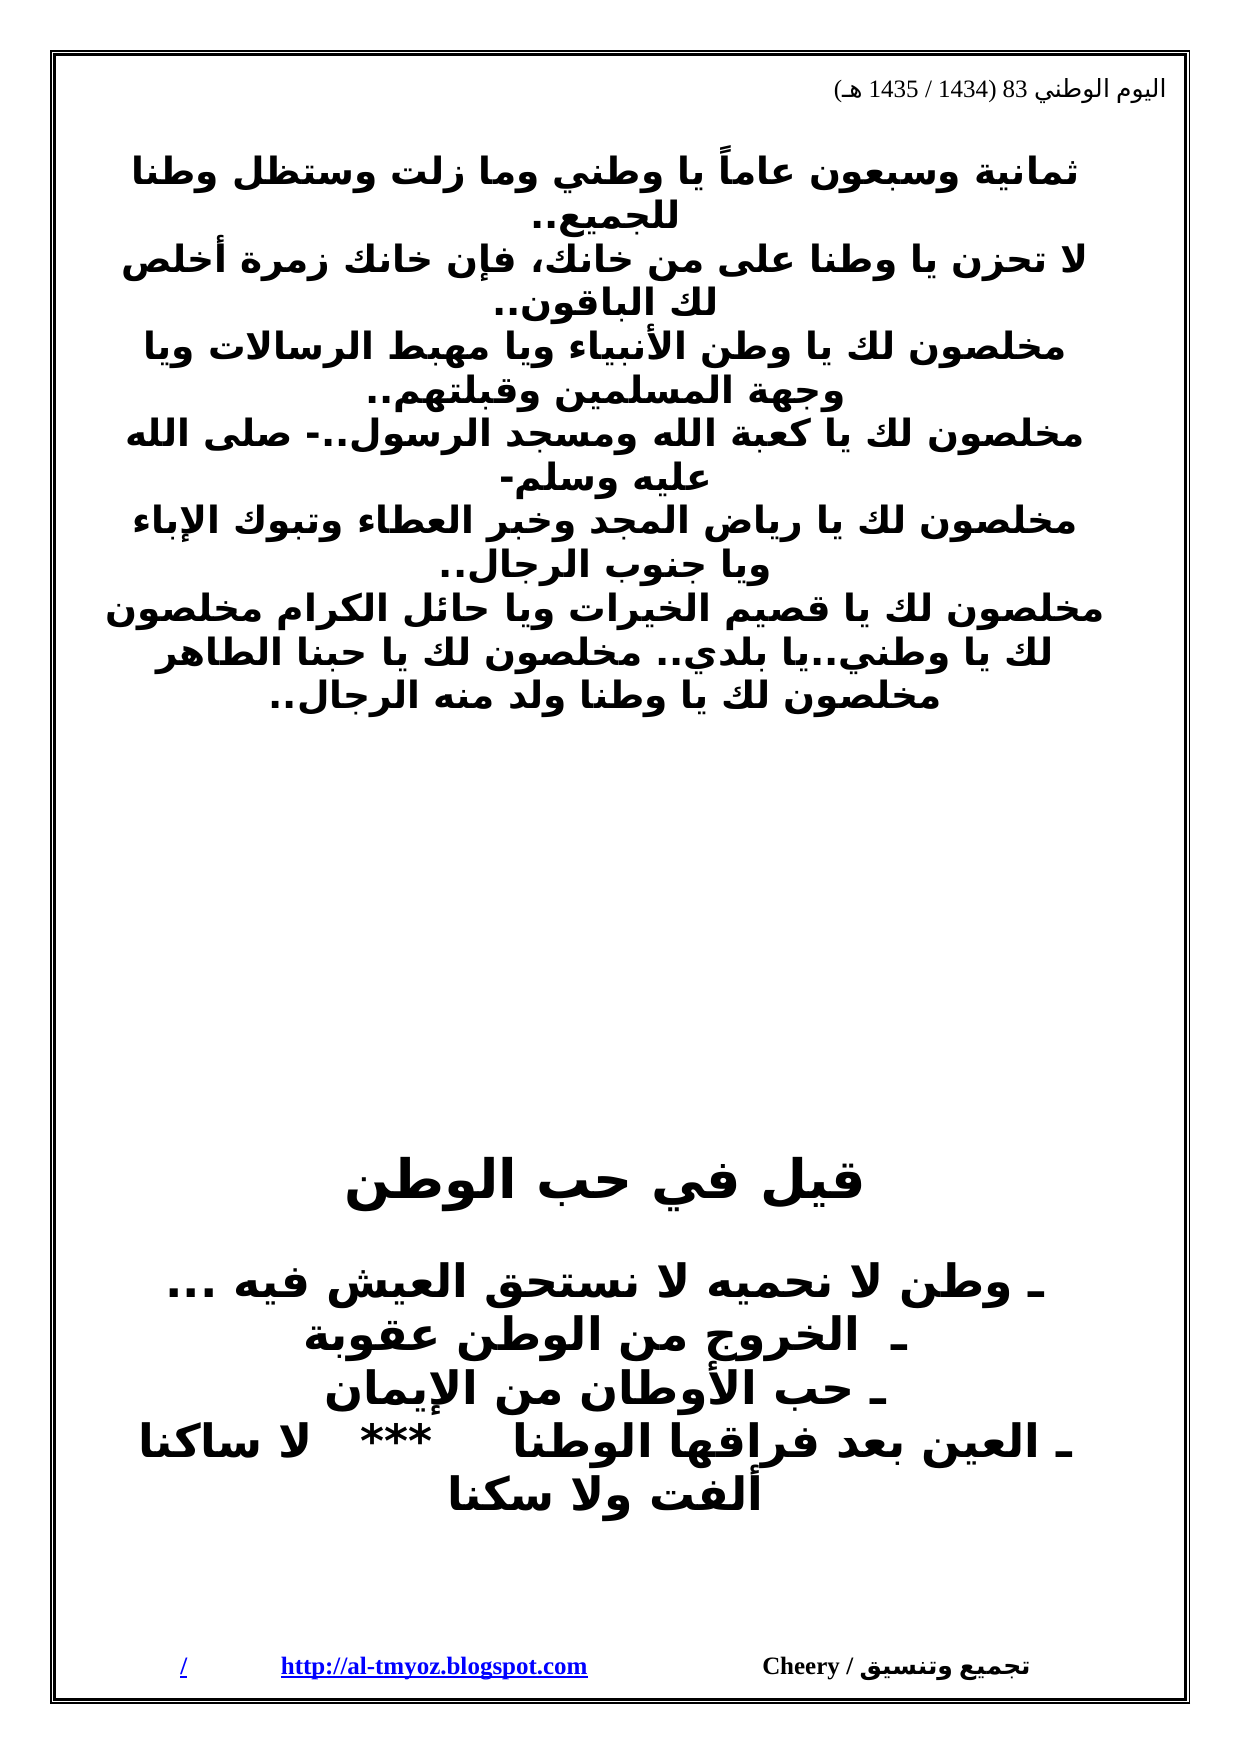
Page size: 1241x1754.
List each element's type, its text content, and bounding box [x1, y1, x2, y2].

text مخلصون لك يا رياض المجد وخبر العطاء وتبوك الإباء ويا جنوب الرجال.. [103, 499, 1107, 586]
text ـ العين بعد فراقها الوطنا *** لا ساكنا ألفت ولا سكنا [103, 1415, 1107, 1521]
text لا تحزن يا وطنا على من خانك، فإن خانك زمرة أخلص لك الباقون.. [103, 237, 1107, 324]
text مخلصون لك يا قصيم الخيرات ويا حائل الكرام مخلصون لك يا وطني..يا بلدي.. مخلصون لك يا حبنا الطاهر مخلصون لك يا وطنا ولد منه الرجال.. [103, 586, 1107, 717]
text ـ حب الأوطان من الإيمان [103, 1361, 1107, 1415]
text قيل في حب الوطن [103, 1149, 1107, 1212]
text ـ وطن لا نحميه لا نستحق العيش فيه ... [103, 1255, 1107, 1308]
text ـ الخروج من الوطن عقوبة [103, 1308, 1107, 1361]
text مخلصون لك يا كعبة الله ومسجد الرسول..- صلى الله عليه وسلم- [103, 412, 1107, 499]
text ثمانية وسبعون عاماً يا وطني وما زلت وستظل وطنا للجميع.. [103, 150, 1107, 237]
text مخلصون لك يا وطن الأنبياء ويا مهبط الرسالات ويا وجهة المسلمين وقبلتهم.. [103, 324, 1107, 412]
